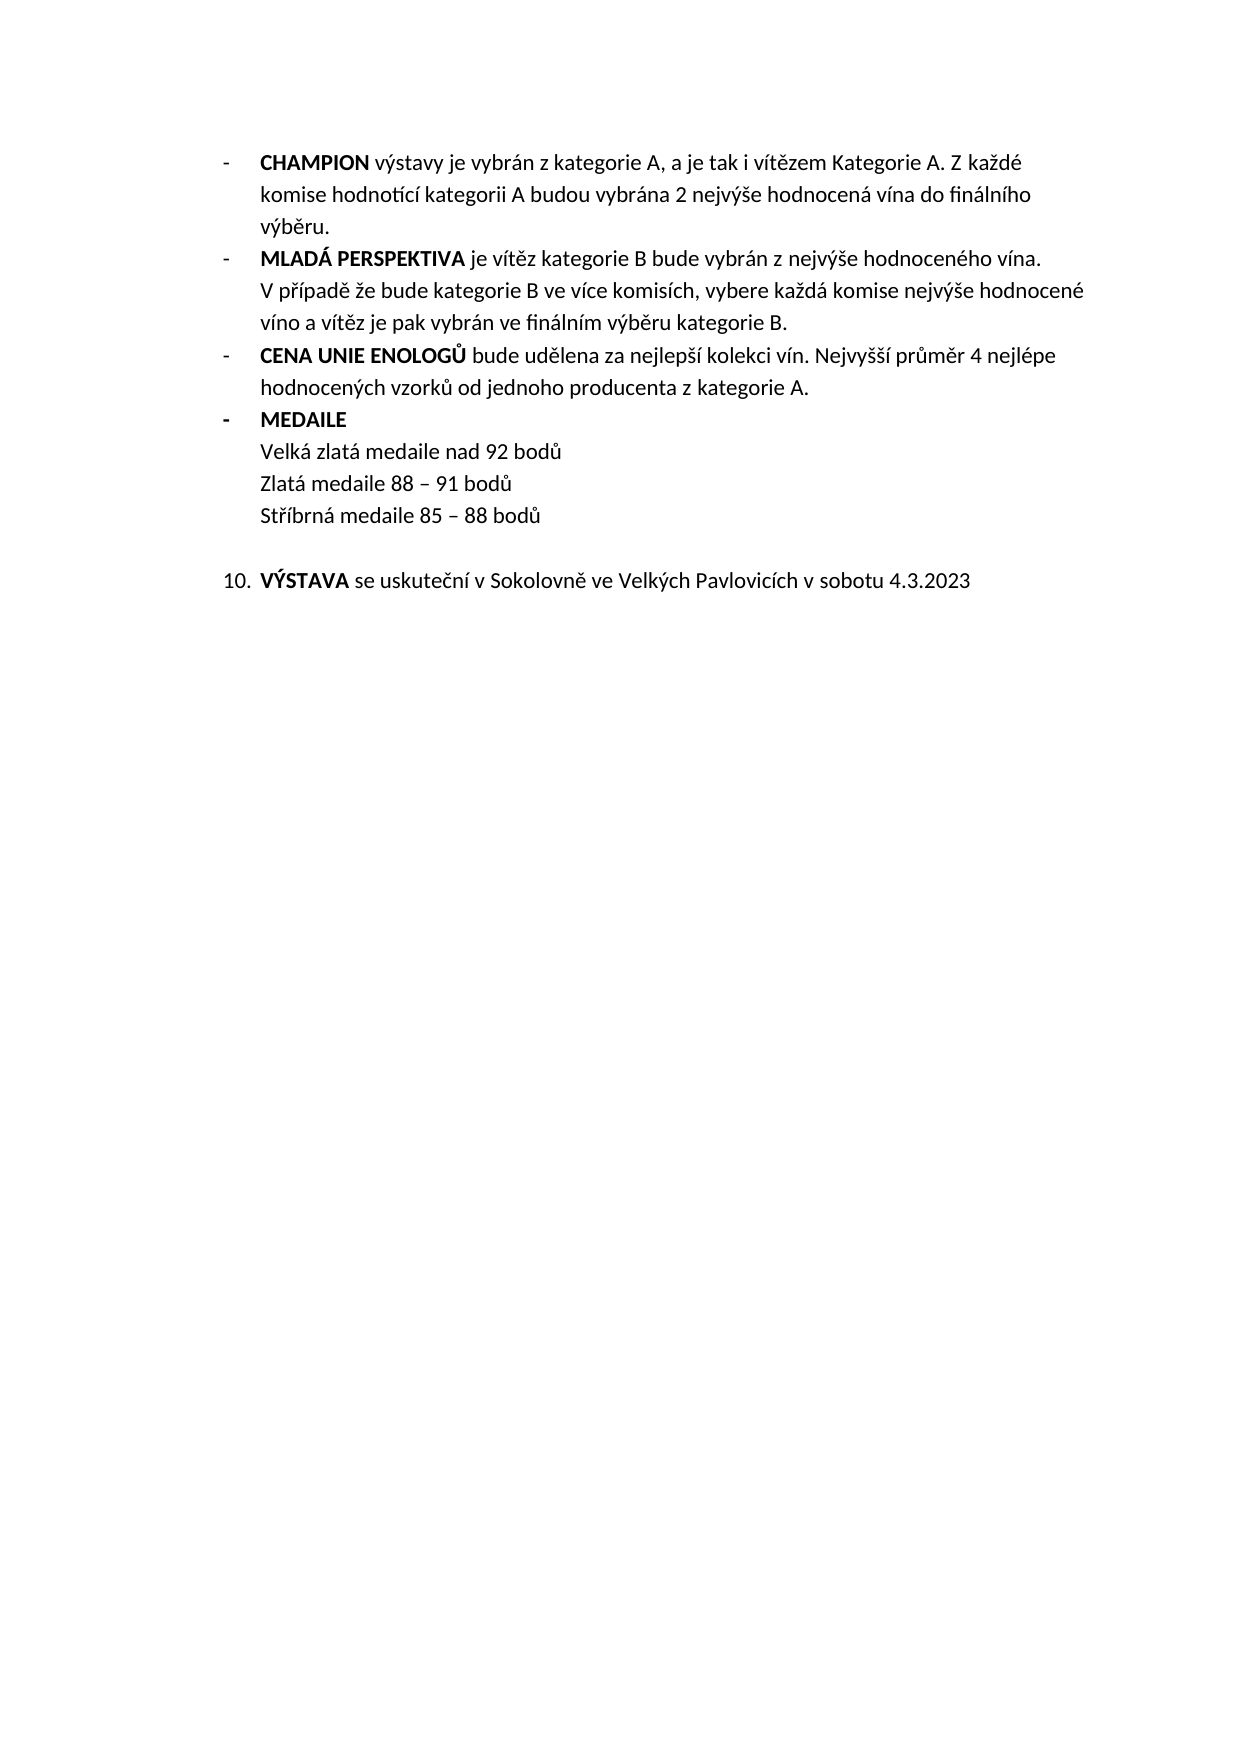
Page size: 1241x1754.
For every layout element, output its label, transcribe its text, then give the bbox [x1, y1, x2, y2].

list CHAMPION výstavy je vybrán z kategorie A, a je tak i vítězem Kategorie A. Z každé komise hodnotící kategorii A budou vybrána 2 nejvýše hodnocená vína do finálního výběru. [223, 148, 1093, 240]
list Zlatá medaile 88 – 91 bodů [260, 469, 1093, 497]
list CENA UNIE ENOLOGŮ bude udělena za nejlepší kolekci vín. Nejvyšší průměr 4 nejlépe hodnocených vzorků od jednoho producenta z kategorie A. [223, 341, 1093, 401]
list Stříbrná medaile 85 – 88 bodů [260, 502, 1093, 530]
list VÝSTAVA se uskuteční v Sokolovně ve Velkých Pavlovicích v sobotu 4.3.2023 [223, 566, 1093, 594]
list Velká zlatá medaile nad 92 bodů [260, 437, 1093, 465]
list MLADÁ PERSPEKTIVA je vítěz kategorie B bude vybrán z nejvýše hodnoceného vína. V případě že bude kategorie B ve více komisích, vybere každá komise nejvýše hodnocené víno a vítěz je pak vybrán ve finálním výběru kategorie B. [223, 244, 1093, 337]
list MEDAILE [223, 405, 1093, 433]
